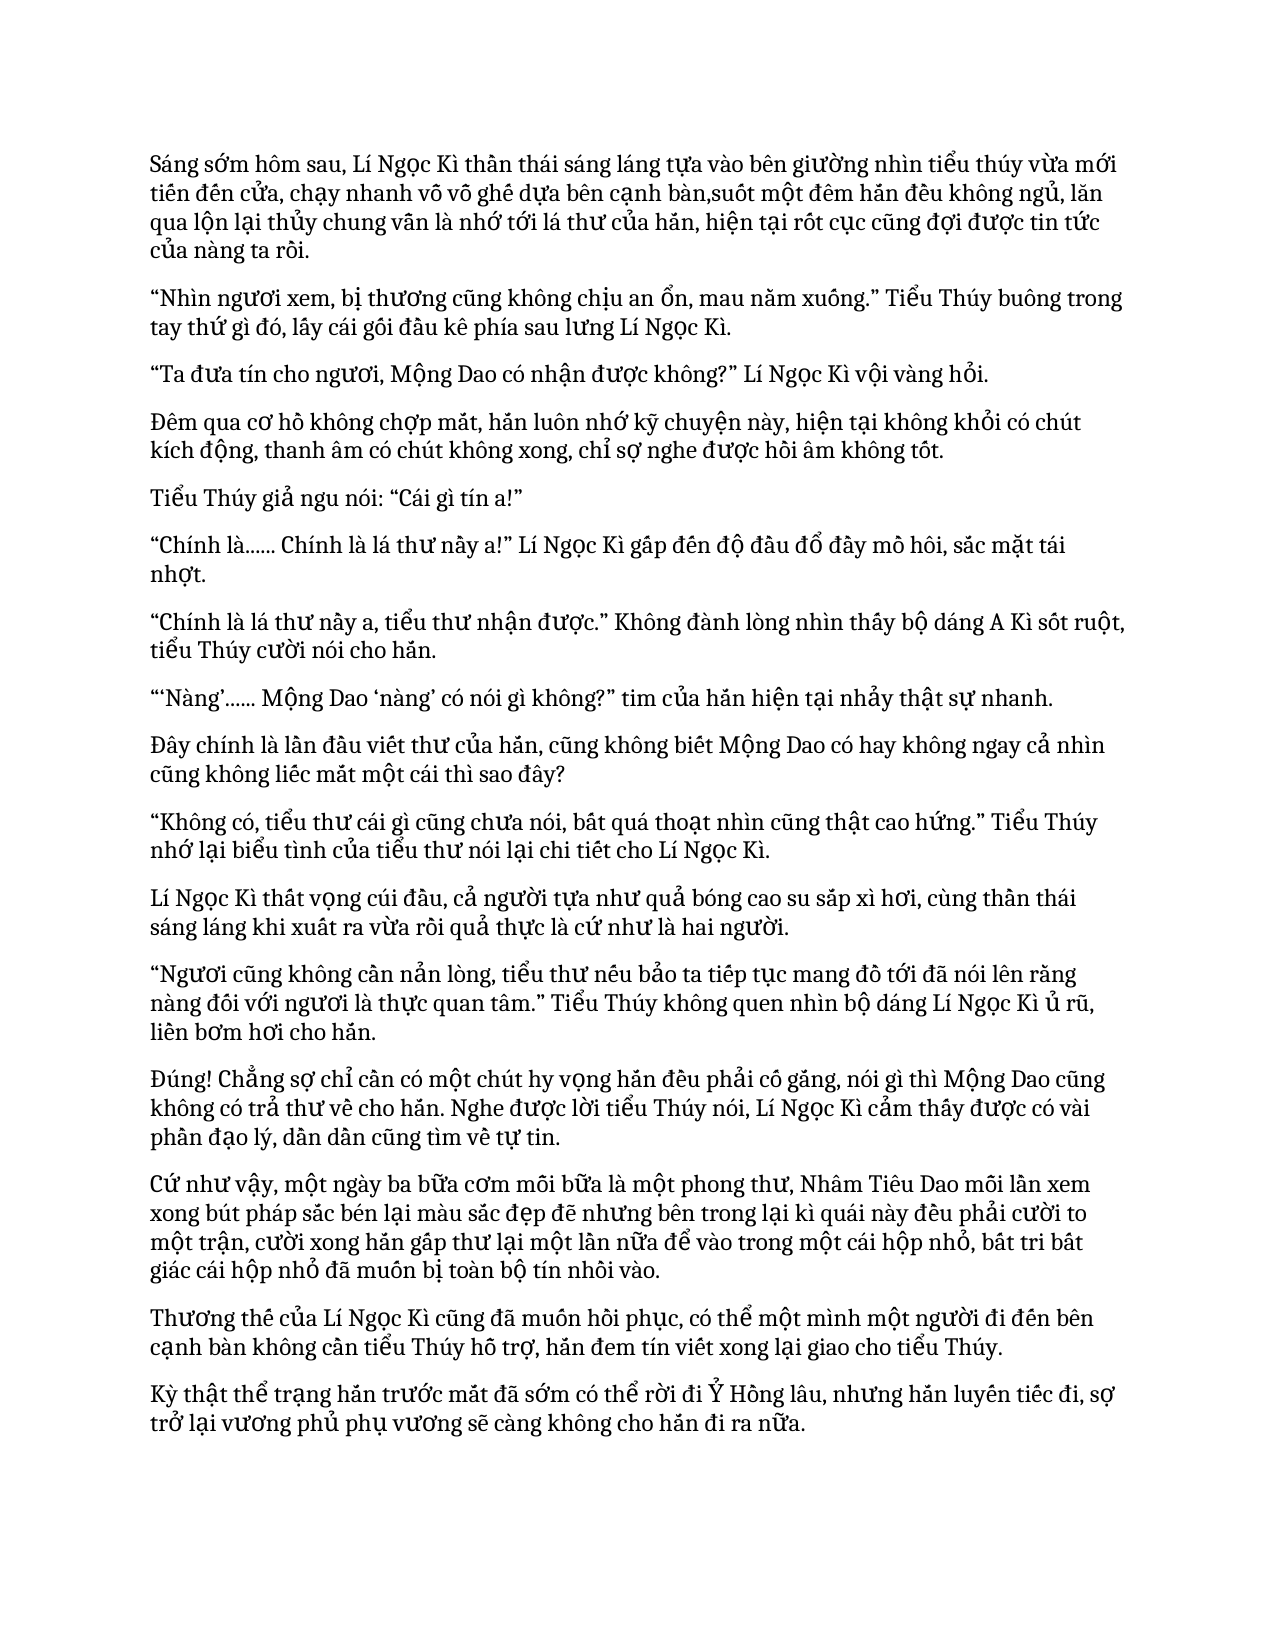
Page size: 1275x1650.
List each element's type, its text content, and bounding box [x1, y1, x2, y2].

text “Chính là...... Chính là lá thư nầy a!” Lí Ngọc Kì gấp đến độ đầu đổ đầy mồ hôi, sắc mặt tái nhợt. [150, 531, 1125, 589]
text Đúng! Chẳng sợ chỉ cần có một chút hy vọng hắn đều phải cố gắng, nói gì thì Mộng Dao cũng không có trả thư về cho hắn. Nghe được lời tiểu Thúy nói, Lí Ngọc Kì cảm thấy được có vài phần đạo lý, dần dần cũng tìm về tự tin. [150, 1065, 1125, 1151]
text Cứ như vậy, một ngày ba bữa cơm mỗi bữa là một phong thư, Nhâm Tiêu Dao mỗi lần xem xong bút pháp sắc bén lại màu sắc đẹp đẽ nhưng bên trong lại kì quái này đều phải cười to một trận, cười xong hắn gấp thư lại một lần nữa để vào trong một cái hộp nhỏ, bất tri bất giác cái hộp nhỏ đã muốn bị toàn bộ tín nhồi vào. [150, 1170, 1125, 1285]
text “Ta đưa tín cho ngươi, Mộng Dao có nhận được không?” Lí Ngọc Kì vội vàng hỏi. [150, 360, 1125, 389]
text Kỳ thật thể trạng hắn trước mắt đã sớm có thể rời đi Ỷ Hồng lâu, nhưng hắn luyến tiếc đi, sợ trở lại vương phủ phụ vương sẽ càng không cho hắn đi ra nữa. [150, 1380, 1125, 1437]
text “Không có, tiểu thư cái gì cũng chưa nói, bất quá thoạt nhìn cũng thật cao hứng.” Tiểu Thúy nhớ lại biểu tình của tiểu thư nói lại chi tiết cho Lí Ngọc Kì. [150, 807, 1125, 865]
text “Ngươi cũng không cần nản lòng, tiểu thư nếu bảo ta tiếp tục mang đồ tới đã nói lên rằng nàng đối với ngươi là thực quan tâm.” Tiểu Thúy không quen nhìn bộ dáng Lí Ngọc Kì ủ rũ, liền bơm hơi cho hắn. [150, 960, 1125, 1046]
text “Chính là lá thư nầy a, tiểu thư nhận được.” Không đành lòng nhìn thấy bộ dáng A Kì sốt ruột, tiểu Thúy cười nói cho hắn. [150, 607, 1125, 665]
text Thương thế của Lí Ngọc Kì cũng đã muốn hồi phục, có thể một mình một người đi đến bên cạnh bàn không cần tiểu Thúy hỗ trợ, hắn đem tín viết xong lại giao cho tiểu Thúy. [150, 1304, 1125, 1361]
text “Nhìn ngươi xem, bị thương cũng không chịu an ổn, mau nằm xuống.” Tiểu Thúy buông trong tay thứ gì đó, lấy cái gối đầu kê phía sau lưng Lí Ngọc Kì. [150, 284, 1125, 341]
text “‘Nàng’...... Mộng Dao ‘nàng’ có nói gì không?” tim của hắn hiện tại nhảy thật sự nhanh. [150, 684, 1125, 712]
text Sáng sớm hôm sau, Lí Ngọc Kì thần thái sáng láng tựa vào bên giường nhìn tiểu thúy vừa mới tiến đến cửa, chạy nhanh vỗ vỗ ghế dựa bên cạnh bàn,suốt một đêm hắn đều không ngủ, lăn qua lộn lại thủy chung vẫn là nhớ tới lá thư của hắn, hiện tại rốt cục cũng đợi được tin tức của nàng ta rồi. [150, 150, 1125, 265]
text Tiểu Thúy giả ngu nói: “Cái gì tín a!” [150, 484, 1125, 512]
text Đêm qua cơ hồ không chợp mắt, hắn luôn nhớ kỹ chuyện này, hiện tại không khỏi có chút kích động, thanh âm có chút không xong, chỉ sợ nghe được hồi âm không tốt. [150, 407, 1125, 465]
text Đây chính là lần đầu viết thư của hắn, cũng không biết Mộng Dao có hay không ngay cả nhìn cũng không liếc mắt một cái thì sao đây? [150, 731, 1125, 789]
text Lí Ngọc Kì thất vọng cúi đầu, cả người tựa như quả bóng cao su sắp xì hơi, cùng thần thái sáng láng khi xuất ra vừa rồi quả thực là cứ như là hai người. [150, 884, 1125, 941]
